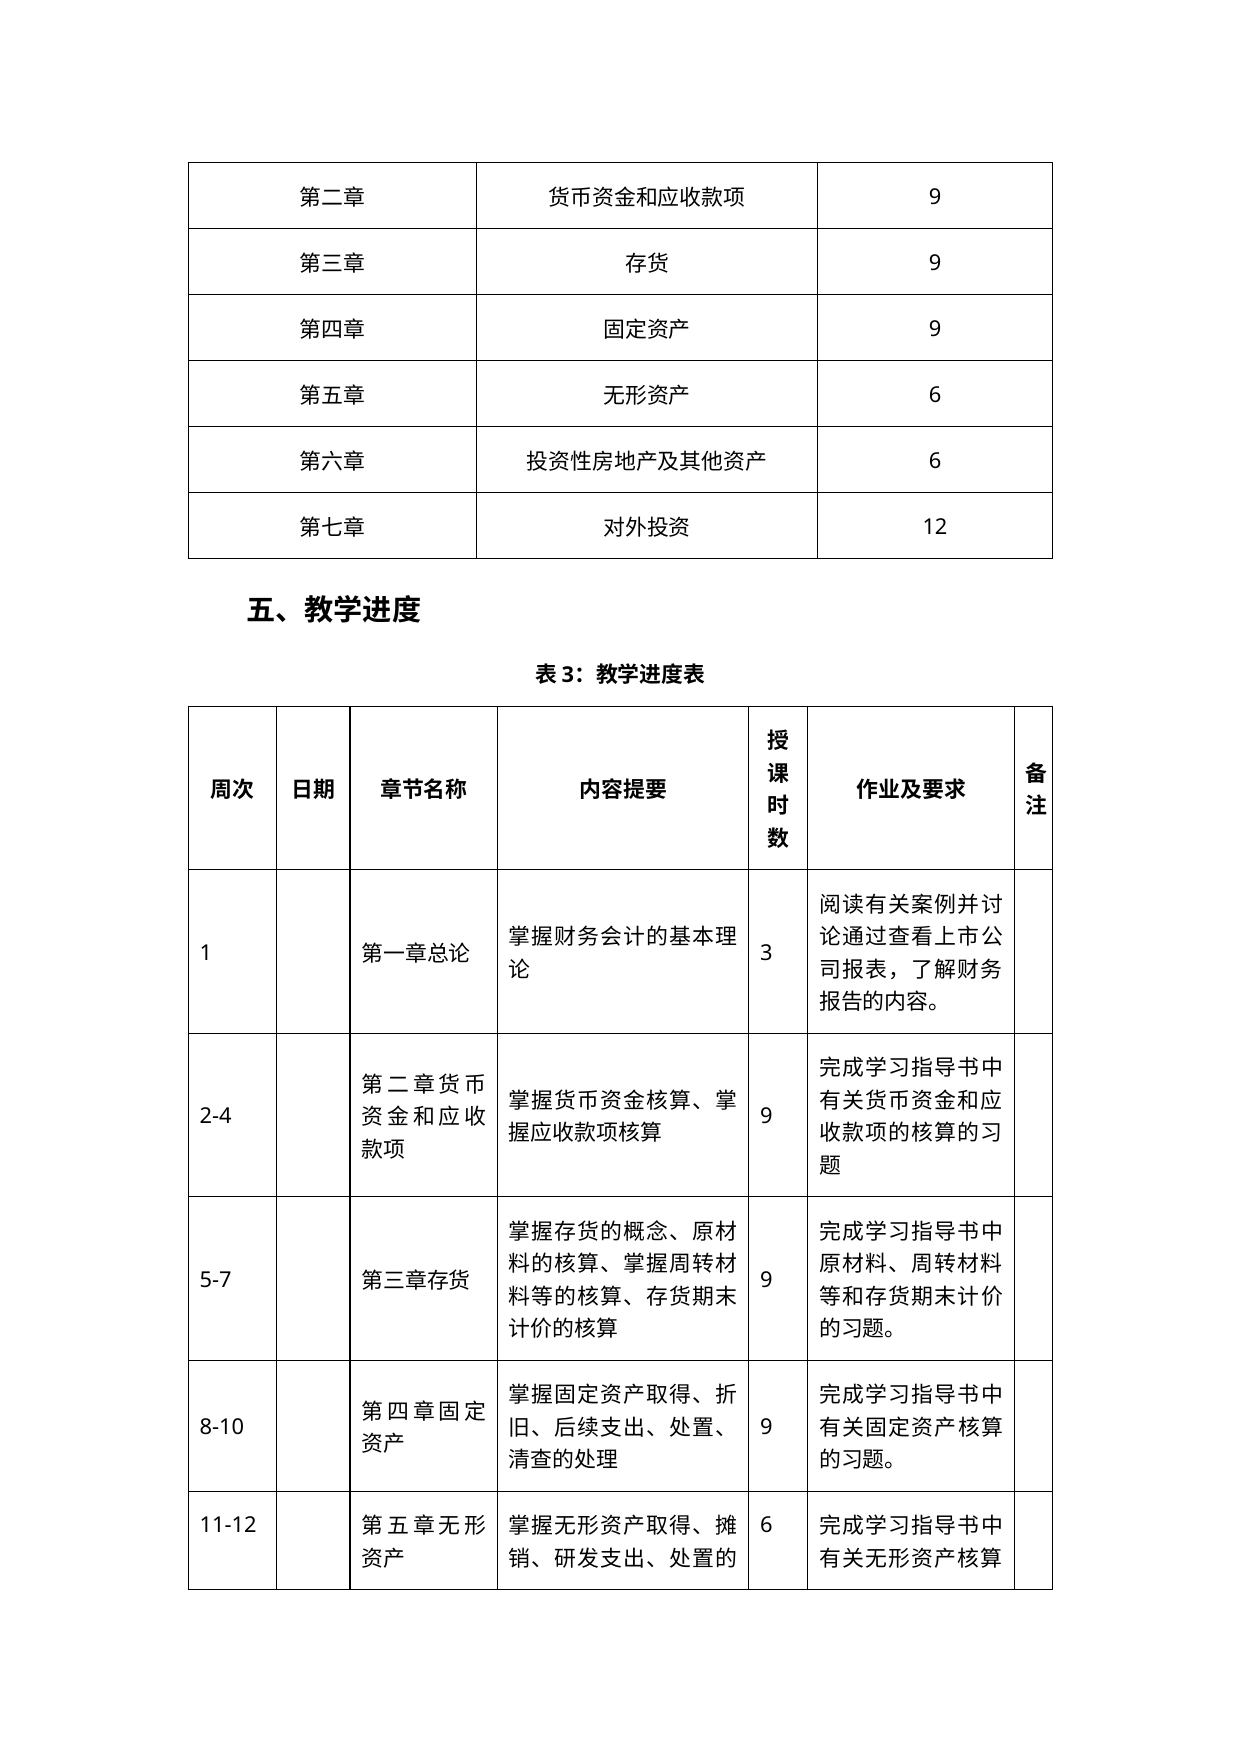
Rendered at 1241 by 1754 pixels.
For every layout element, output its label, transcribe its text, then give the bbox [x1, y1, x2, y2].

table_cell 9 [749, 1197, 807, 1360]
table_cell [277, 1034, 349, 1196]
table_cell 9 [818, 163, 1052, 228]
table_cell 掌握存货的概念、原材料的核算、掌握周转材料等的核算、存货期末计价的核算 [498, 1197, 748, 1360]
table_cell 第六章 [189, 427, 476, 492]
table_header 章节名称 [351, 707, 497, 869]
table_cell 阅读有关案例并讨论通过查看上市公司报表，了解财务报告的内容。 [808, 870, 1014, 1033]
table_cell 完成学习指导书中有关货币资金和应收款项的核算的习题 [808, 1034, 1014, 1196]
table_cell 完成学习指导书中有关固定资产核算的习题。 [808, 1361, 1014, 1491]
table_cell [1015, 1034, 1052, 1196]
table_cell [1015, 870, 1052, 1033]
table_cell [1015, 1361, 1052, 1491]
table_cell 8-10 [189, 1361, 276, 1491]
table_cell 第四章固定资产 [351, 1361, 497, 1491]
table_cell 对外投资 [477, 493, 817, 558]
table_cell 投资性房地产及其他资产 [477, 427, 817, 492]
table_cell 9 [818, 295, 1052, 360]
table_cell 无形资产 [477, 361, 817, 426]
text 表3：教学进度表 [187, 657, 1053, 689]
table_cell [277, 870, 349, 1033]
table_cell 12 [818, 493, 1052, 558]
table_cell 9 [749, 1361, 807, 1491]
table_header 备注 [1015, 707, 1052, 869]
table_cell 第四章 [189, 295, 476, 360]
table_cell 11-12 [189, 1492, 276, 1589]
table_cell 9 [749, 1034, 807, 1196]
table_header 授课时数 [749, 707, 807, 869]
table_cell 掌握货币资金核算、掌握应收款项核算 [498, 1034, 748, 1196]
table_cell 掌握财务会计的基本理论 [498, 870, 748, 1033]
list 教学进度 [187, 576, 1053, 641]
table_cell 9 [818, 229, 1052, 294]
table_header 日期 [277, 707, 349, 869]
table_cell 第一章总论 [351, 870, 497, 1033]
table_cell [498, 1492, 748, 1589]
table_cell 第七章 [189, 493, 476, 558]
table_cell 完成学习指导书中有关无形资产核算的习题 [808, 1492, 1014, 1589]
table_cell 掌握固定资产取得、折旧、后续支出、处置、清查的处理 [498, 1361, 748, 1491]
table_cell 2-4 [189, 1034, 276, 1196]
table_cell 6 [818, 427, 1052, 492]
table_cell 6 [818, 361, 1052, 426]
table_header 内容提要 [498, 707, 748, 869]
table_cell [1015, 1492, 1052, 1589]
table_cell 货币资金和应收款项 [477, 163, 817, 228]
table_cell 第三章存货 [351, 1197, 497, 1360]
table_cell [277, 1492, 349, 1589]
table_cell 3 [749, 870, 807, 1033]
table_cell 1 [189, 870, 276, 1033]
table_cell [277, 1197, 349, 1360]
table_header 周次 [189, 707, 276, 869]
table_cell 5-7 [189, 1197, 276, 1360]
table_cell 第二章 [189, 163, 476, 228]
table_cell 固定资产 [477, 295, 817, 360]
table_cell 第五章 [189, 361, 476, 426]
table_cell 第五章无形资产 [351, 1492, 497, 1589]
table_cell 第二章货币资金和应收款项 [351, 1034, 497, 1196]
table_cell 完成学习指导书中原材料、周转材料等和存货期末计价的习题。 [808, 1197, 1014, 1360]
table_cell [1015, 1197, 1052, 1360]
table_cell 存货 [477, 229, 817, 294]
table_cell 第三章 [189, 229, 476, 294]
table_header 作业及要求 [808, 707, 1014, 869]
table_cell [277, 1361, 349, 1491]
table_cell 6 [749, 1492, 807, 1589]
